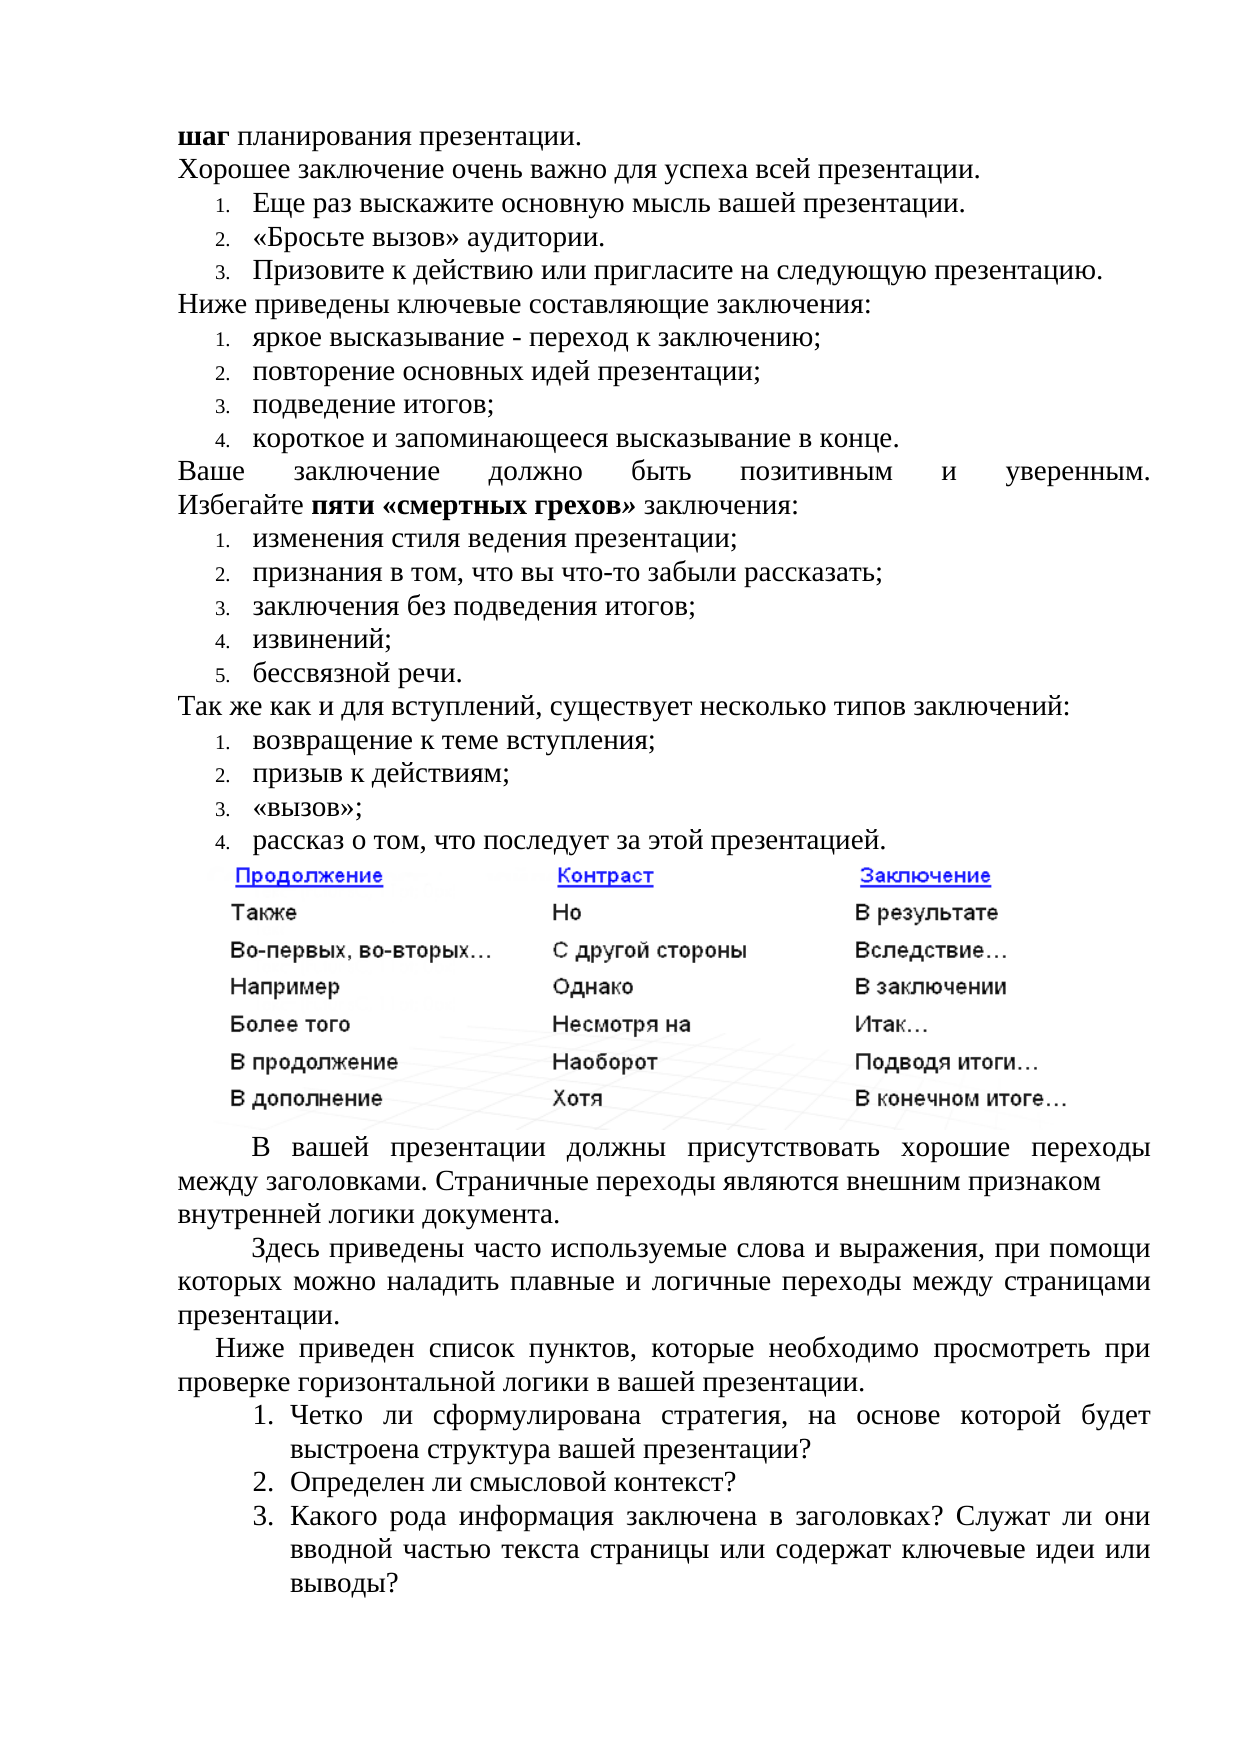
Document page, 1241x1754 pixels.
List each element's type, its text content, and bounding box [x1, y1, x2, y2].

list призыв к действиям; [215, 755, 1152, 789]
text Ниже приведены ключевые составляющие заключения: [177, 286, 1152, 319]
text Ниже приведен список пунктов, которые необходимо просмотреть при проверке горизонтальной логики в вашей презентации. [177, 1330, 1152, 1397]
list бессвязной речи. [215, 655, 1152, 688]
text Так же как и для вступлений, существует несколько типов заключений: [177, 688, 1152, 722]
text В вашей презентации должны присутствовать хорошие переходы между заголовками. Страничные переходы являются внешним признаком [177, 1129, 1152, 1196]
list Какого рода информация заключена в заголовках? Служат ли они вводной частью текста страницы или содержат ключевые идеи или выводы? [252, 1498, 1152, 1599]
list «вызов»; [215, 789, 1152, 822]
list повторение основных идей презентации; [215, 353, 1152, 386]
text Здесь приведены часто используемые слова и выражения, при помощи которых можно наладить плавные и логичные переходы между страницами презентации. [177, 1230, 1152, 1330]
list извинений; [215, 621, 1152, 655]
list яркое высказывание - переход к заключению; [215, 319, 1152, 353]
picture [177, 856, 1085, 1130]
list заключения без подведения итогов; [215, 588, 1152, 621]
text внутренней логики документа. [177, 1196, 1152, 1230]
list возвращение к теме вступления; [215, 722, 1152, 755]
text Ваше заключение должно быть позитивным и уверенным. Избегайте пяти «смертных грехов» заключения: [177, 453, 1152, 521]
list изменения стиля ведения презентации; [215, 521, 1152, 554]
list подведение итогов; [215, 386, 1152, 420]
list рассказ о том, что последует за этой презентацией. [215, 822, 1152, 856]
text Хорошее заключение очень важно для успеха всей презентации. [177, 152, 1152, 185]
list Призовите к действию или пригласите на следующую презентацию. [215, 252, 1152, 286]
text шаг планирования презентации. [177, 118, 1152, 152]
list Еще раз выскажите основную мысль вашей презентации. [215, 185, 1152, 219]
list короткое и запоминающееся высказывание в конце. [215, 420, 1152, 453]
list «Бросьте вызов» аудитории. [215, 219, 1152, 252]
list Определен ли смысловой контекст? [252, 1464, 1152, 1498]
list Четко ли сформулирована стратегия, на основе которой будет выстроена структура вашей презентации? [252, 1397, 1152, 1464]
list признания в том, что вы что-то забыли рассказать; [215, 554, 1152, 588]
